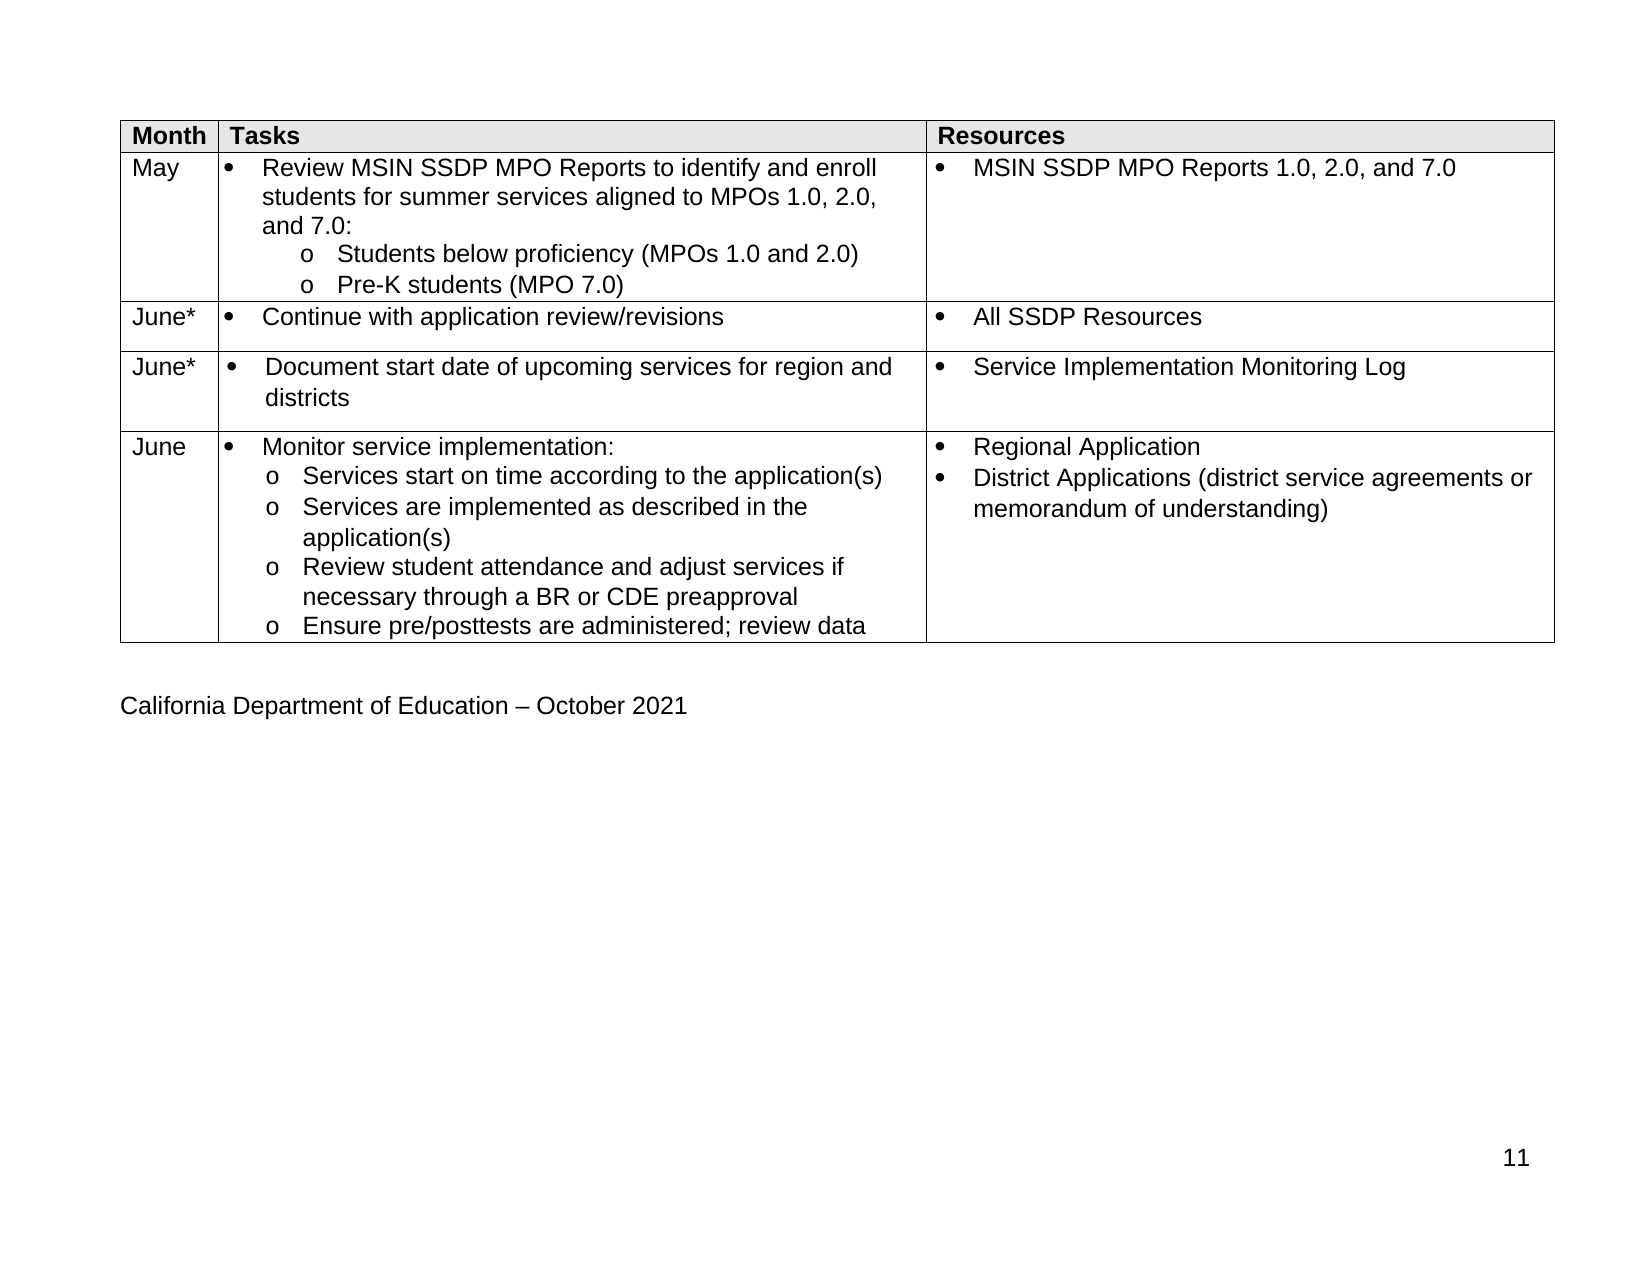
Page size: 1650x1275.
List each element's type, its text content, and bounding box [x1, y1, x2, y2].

table_cell Document start date of upcoming services for region and districts [219, 352, 926, 431]
table_cell May [121, 153, 218, 301]
table_header Resources [927, 121, 1554, 152]
table_cell June [121, 432, 218, 642]
table_header Tasks [219, 121, 926, 152]
table_cell Continue with application review/revisions [219, 302, 926, 351]
table_cell Service Implementation Monitoring Log [927, 352, 1554, 431]
table_cell June* [121, 302, 218, 351]
text California Department of Education – October 2021 [120, 691, 1530, 719]
table_header Month [121, 121, 218, 152]
table_cell Review MSIN SSDP MPO Reports to identify and enroll students for summer services aligned to MPOs 1.0, 2.0, and 7.0: Students below proficiency (MPOs 1.0 and 2.0) Pre-K students (MPO 7.0) [219, 153, 926, 301]
table_cell June* [121, 352, 218, 431]
table_cell MSIN SSDP MPO Reports 1.0, 2.0, and 7.0 [927, 153, 1554, 301]
table_cell Regional Application District Applications (district service agreements or memorandum of understanding) [927, 432, 1554, 642]
table_cell Monitor service implementation: Services start on time according to the application(s) Services are implemented as described in the application(s) Review student attendance and adjust services if necessary through a BR or CDE preapproval Ensure pre/posttests are administered; review data [219, 432, 926, 642]
table_cell All SSDP Resources [927, 302, 1554, 351]
